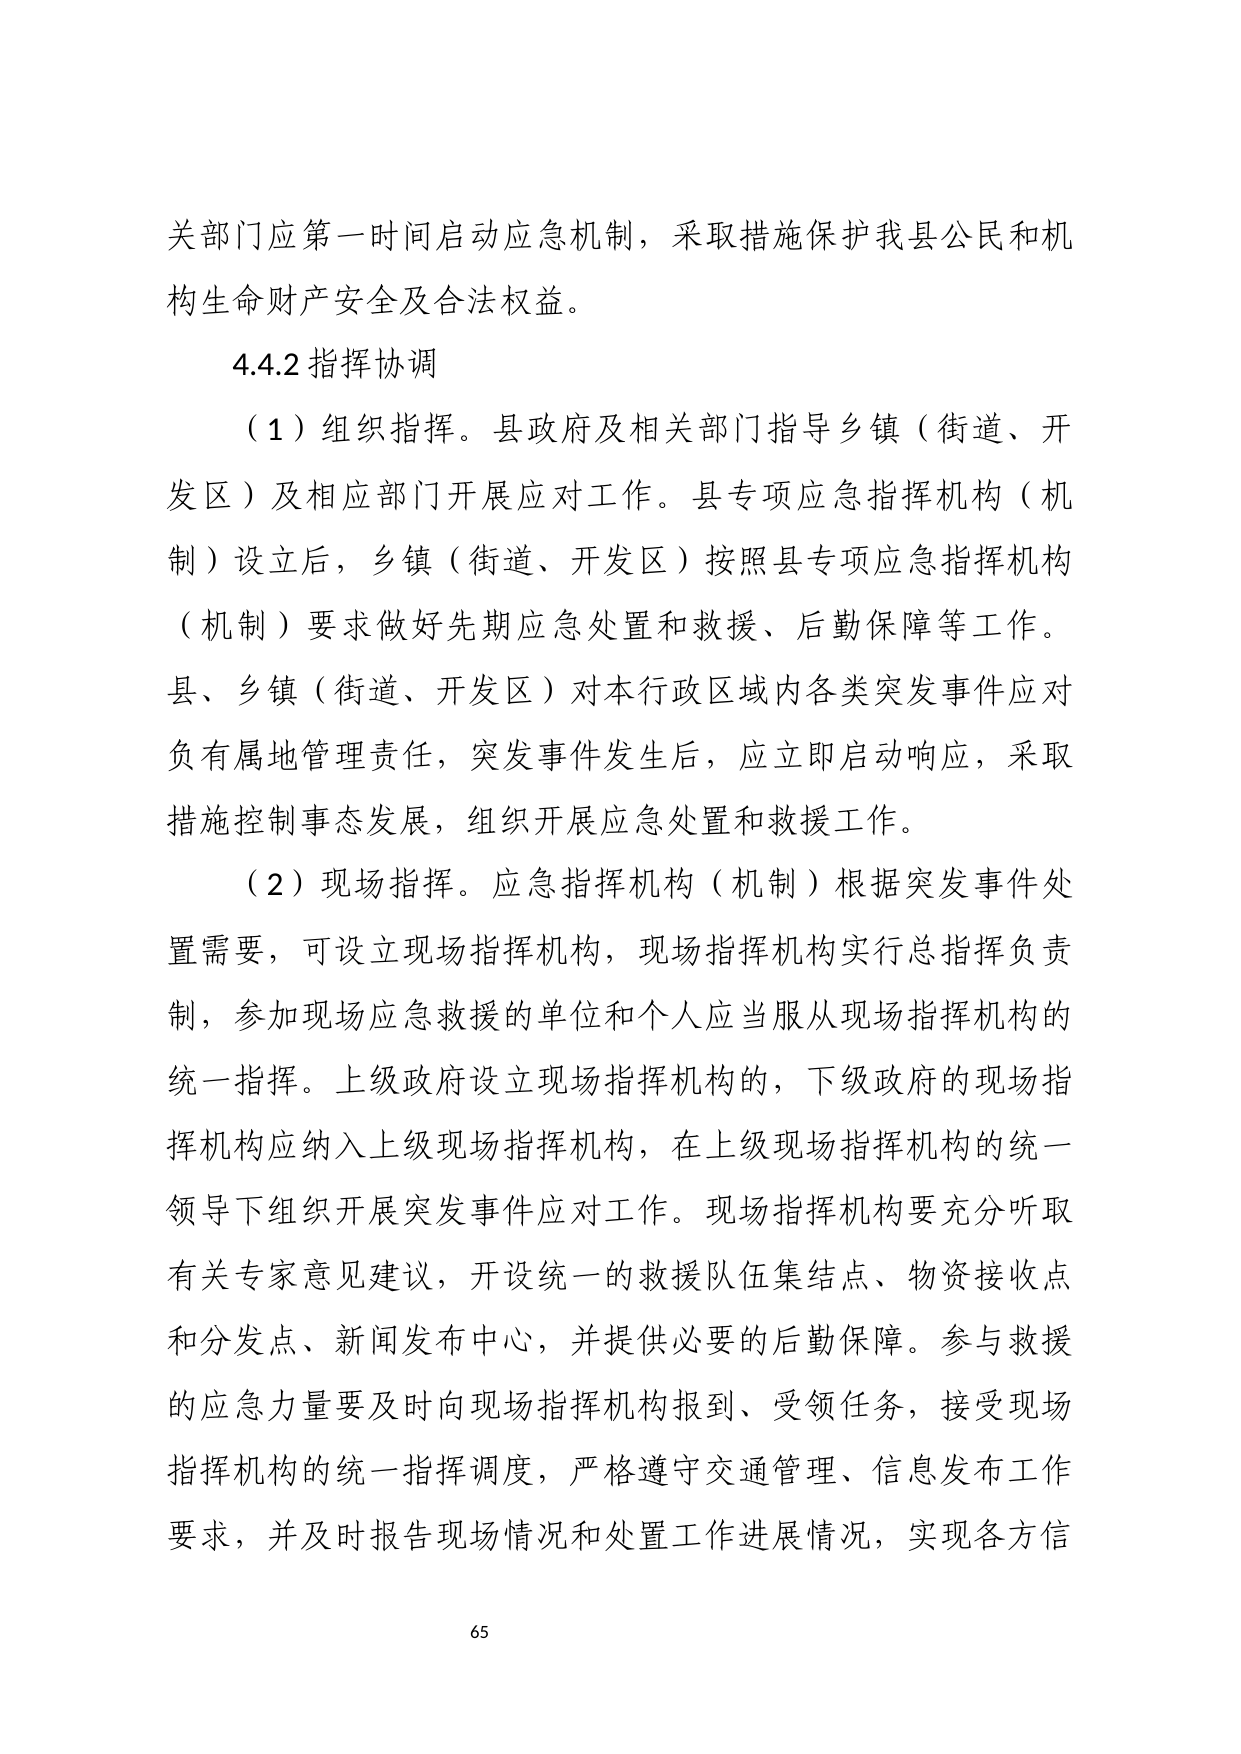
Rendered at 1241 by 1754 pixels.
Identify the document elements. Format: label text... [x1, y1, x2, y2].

text （1）组织指挥。县政府及相关部门指导乡镇（街道、开发区）及相应部门开展应对工作。县专项应急指挥机构（机制）设立后，乡镇（街道、开发区）按照县专项应急指挥机构（机制）要求做好先期应急处置和救援、后勤保障等工作。县、乡镇（街道、开发区）对本行政区域内各类突发事件应对负有属地管理责任，突发事件发生后，应立即启动响应，采取措施控制事态发展，组织开展应急处置和救援工作。 [165, 395, 1075, 850]
text 4.4.2指挥协调 [165, 330, 1075, 395]
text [165, 850, 1075, 1565]
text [165, 200, 1075, 330]
